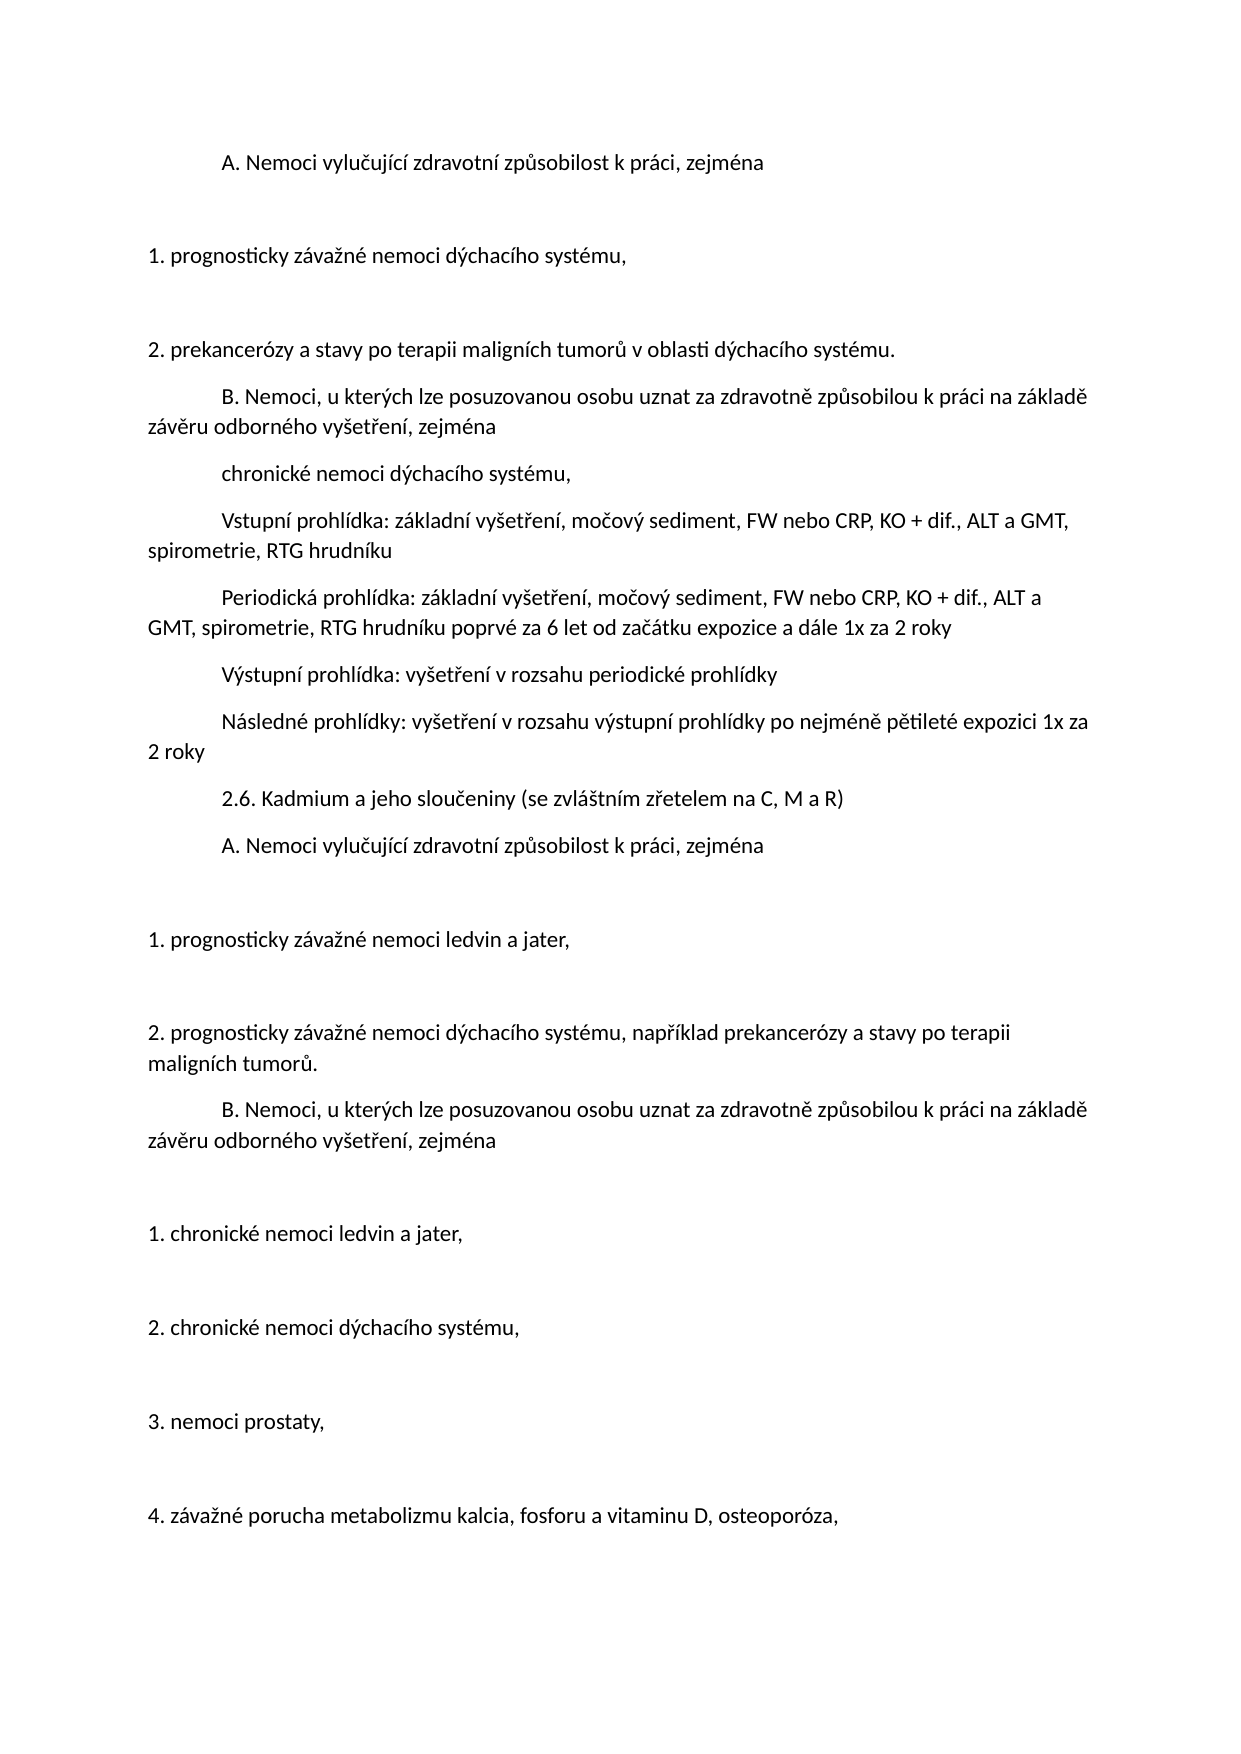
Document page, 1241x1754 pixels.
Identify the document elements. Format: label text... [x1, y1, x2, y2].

text 1. prognosticky závažné nemoci dýchacího systému, [148, 241, 1093, 269]
text 2. prekancerózy a stavy po terapii maligních tumorů v oblasti dýchacího systému. [148, 335, 1093, 363]
text 2. chronické nemoci dýchacího systému, [148, 1313, 1093, 1341]
text B. Nemoci, u kterých lze posuzovanou osobu uznat za zdravotně způsobilou k práci na základě závěru odborného vyšetření, zejména [148, 382, 1093, 440]
text Výstupní prohlídka: vyšetření v rozsahu periodické prohlídky [148, 660, 1093, 688]
text 2. prognosticky závažné nemoci dýchacího systému, například prekancerózy a stavy po terapii maligních tumorů. [148, 1018, 1093, 1077]
text Vstupní prohlídka: základní vyšetření, močový sediment, FW nebo CRP, KO + dif., ALT a GMT, spirometrie, RTG hrudníku [148, 506, 1093, 564]
text 1. prognosticky závažné nemoci ledvin a jater, [148, 925, 1093, 953]
text Následné prohlídky: vyšetření v rozsahu výstupní prohlídky po nejméně pětileté expozici 1x za 2 roky [148, 707, 1093, 765]
text A. Nemoci vylučující zdravotní způsobilost k práci, zejména [148, 148, 1093, 176]
text 2.6. Kadmium a jeho sloučeniny (se zvláštním zřetelem na C, M a R) [148, 784, 1093, 812]
text 1. chronické nemoci ledvin a jater, [148, 1219, 1093, 1247]
text 4. závažné porucha metabolizmu kalcia, fosforu a vitaminu D, osteoporóza, [148, 1501, 1093, 1529]
text 3. nemoci prostaty, [148, 1407, 1093, 1435]
text A. Nemoci vylučující zdravotní způsobilost k práci, zejména [148, 831, 1093, 859]
text chronické nemoci dýchacího systému, [148, 459, 1093, 487]
text Periodická prohlídka: základní vyšetření, močový sediment, FW nebo CRP, KO + dif., ALT a GMT, spirometrie, RTG hrudníku poprvé za 6 let od začátku expozice a dále 1x za 2 roky [148, 583, 1093, 641]
text B. Nemoci, u kterých lze posuzovanou osobu uznat za zdravotně způsobilou k práci na základě závěru odborného vyšetření, zejména [148, 1096, 1093, 1154]
